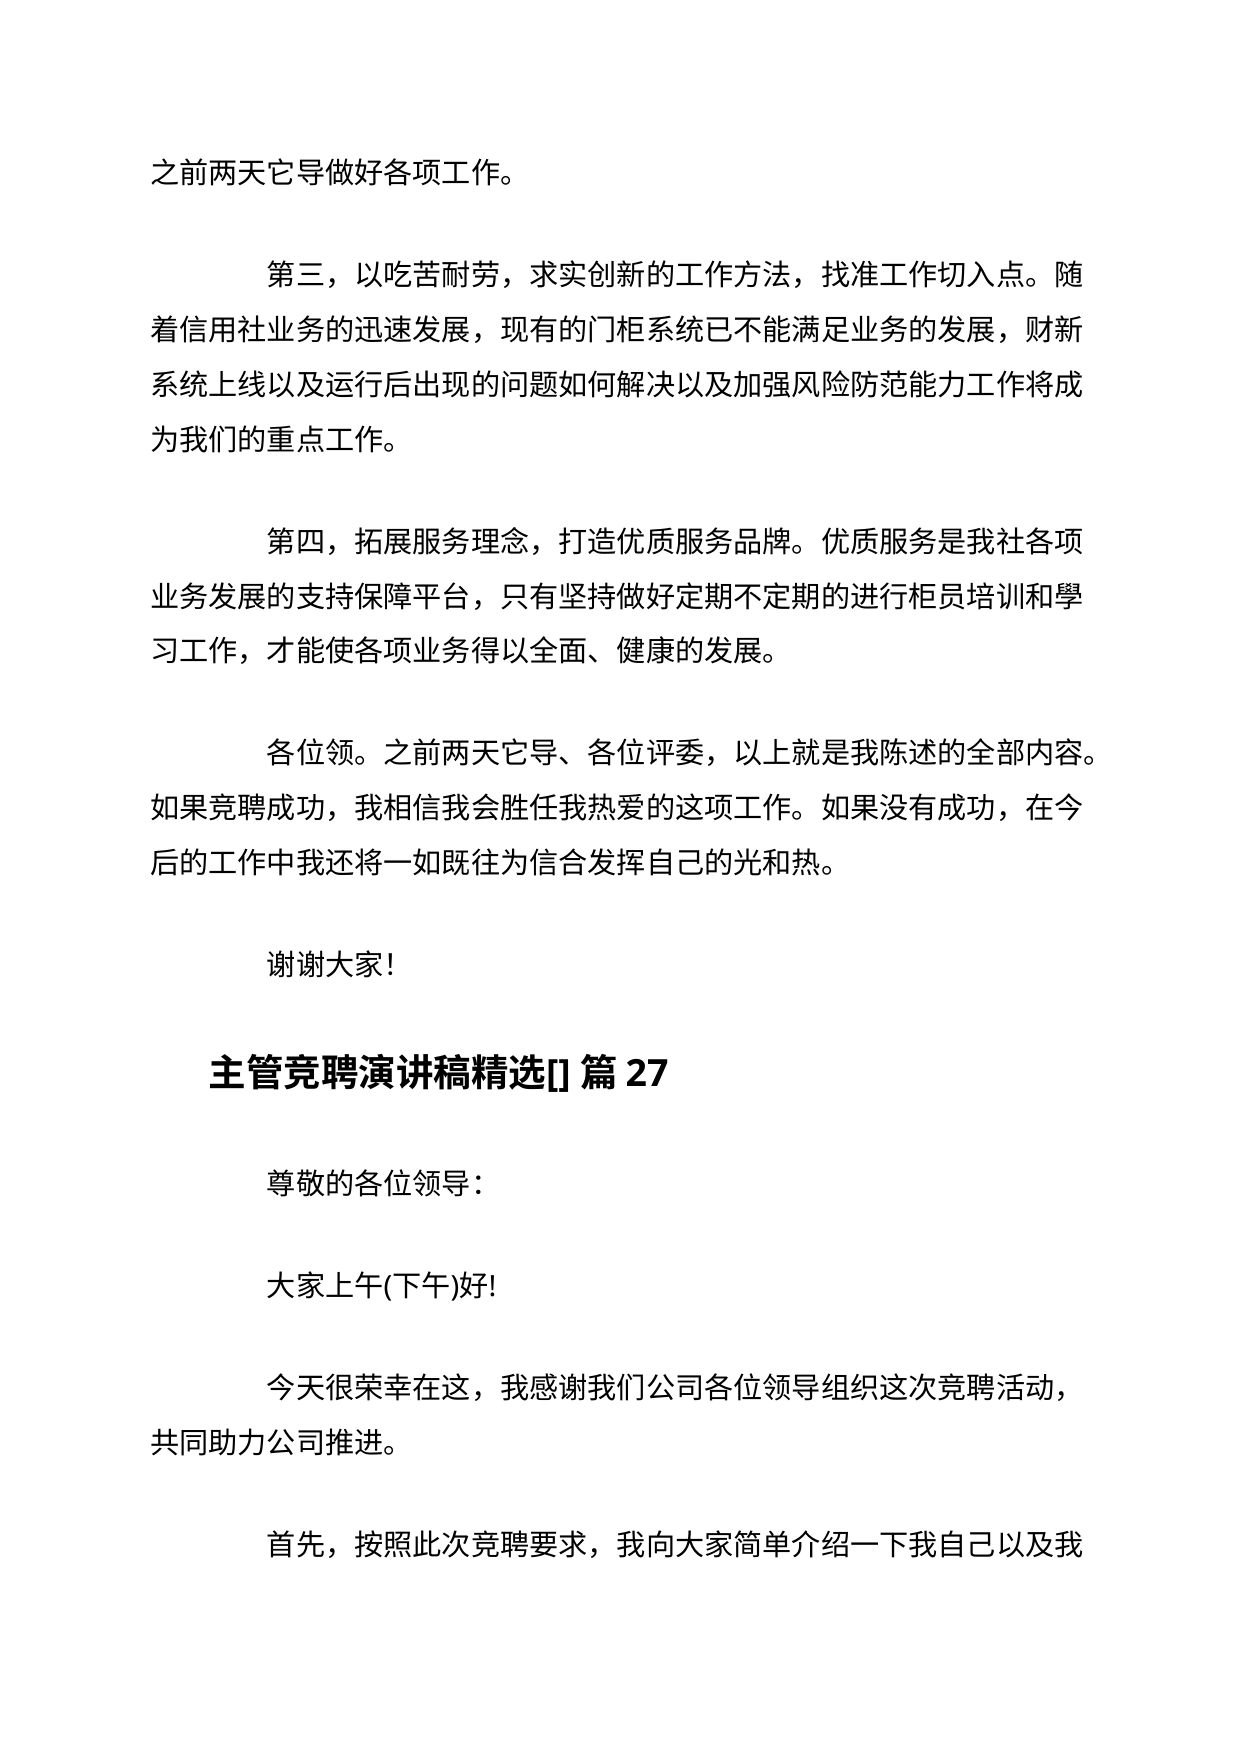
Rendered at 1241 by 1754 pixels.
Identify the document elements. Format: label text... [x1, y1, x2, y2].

text 各位领。之前两天它导、各位评委，以上就是我陈述的全部内容。如果竞聘成功，我相信我会胜任我热爱的这项工作。如果没有成功，在今后的工作中我还将一如既往为信合发挥自己的光和热。 [150, 730, 1090, 882]
text 今天很荣幸在这，我感谢我们公司各位领导组织这次竞聘活动，共同助力公司推进。 [150, 1364, 1090, 1462]
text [150, 150, 1090, 192]
text 谢谢大家！ [150, 941, 1090, 984]
text 大家上午(下午)好! [150, 1262, 1090, 1305]
text 尊敬的各位领导： [150, 1161, 1090, 1203]
text 第四，拓展服务理念，打造优质服务品牌。优质服务是我社各项业务发展的支持保障平台，只有坚持做好定期不定期的进行柜员培训和學习工作，才能使各项业务得以全面、健康的发展。 [150, 518, 1090, 670]
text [150, 1521, 1090, 1563]
text 第三，以吃苦耐劳，求实创新的工作方法，找准工作切入点。随着信用社业务的迅速发展，现有的门柜系统已不能满足业务的发展，财新系统上线以及运行后出现的问题如何解决以及加强风险防范能力工作将成为我们的重点工作。 [150, 252, 1090, 459]
text 主管竞聘演讲稿精选[] 篇27 [150, 1043, 1090, 1098]
